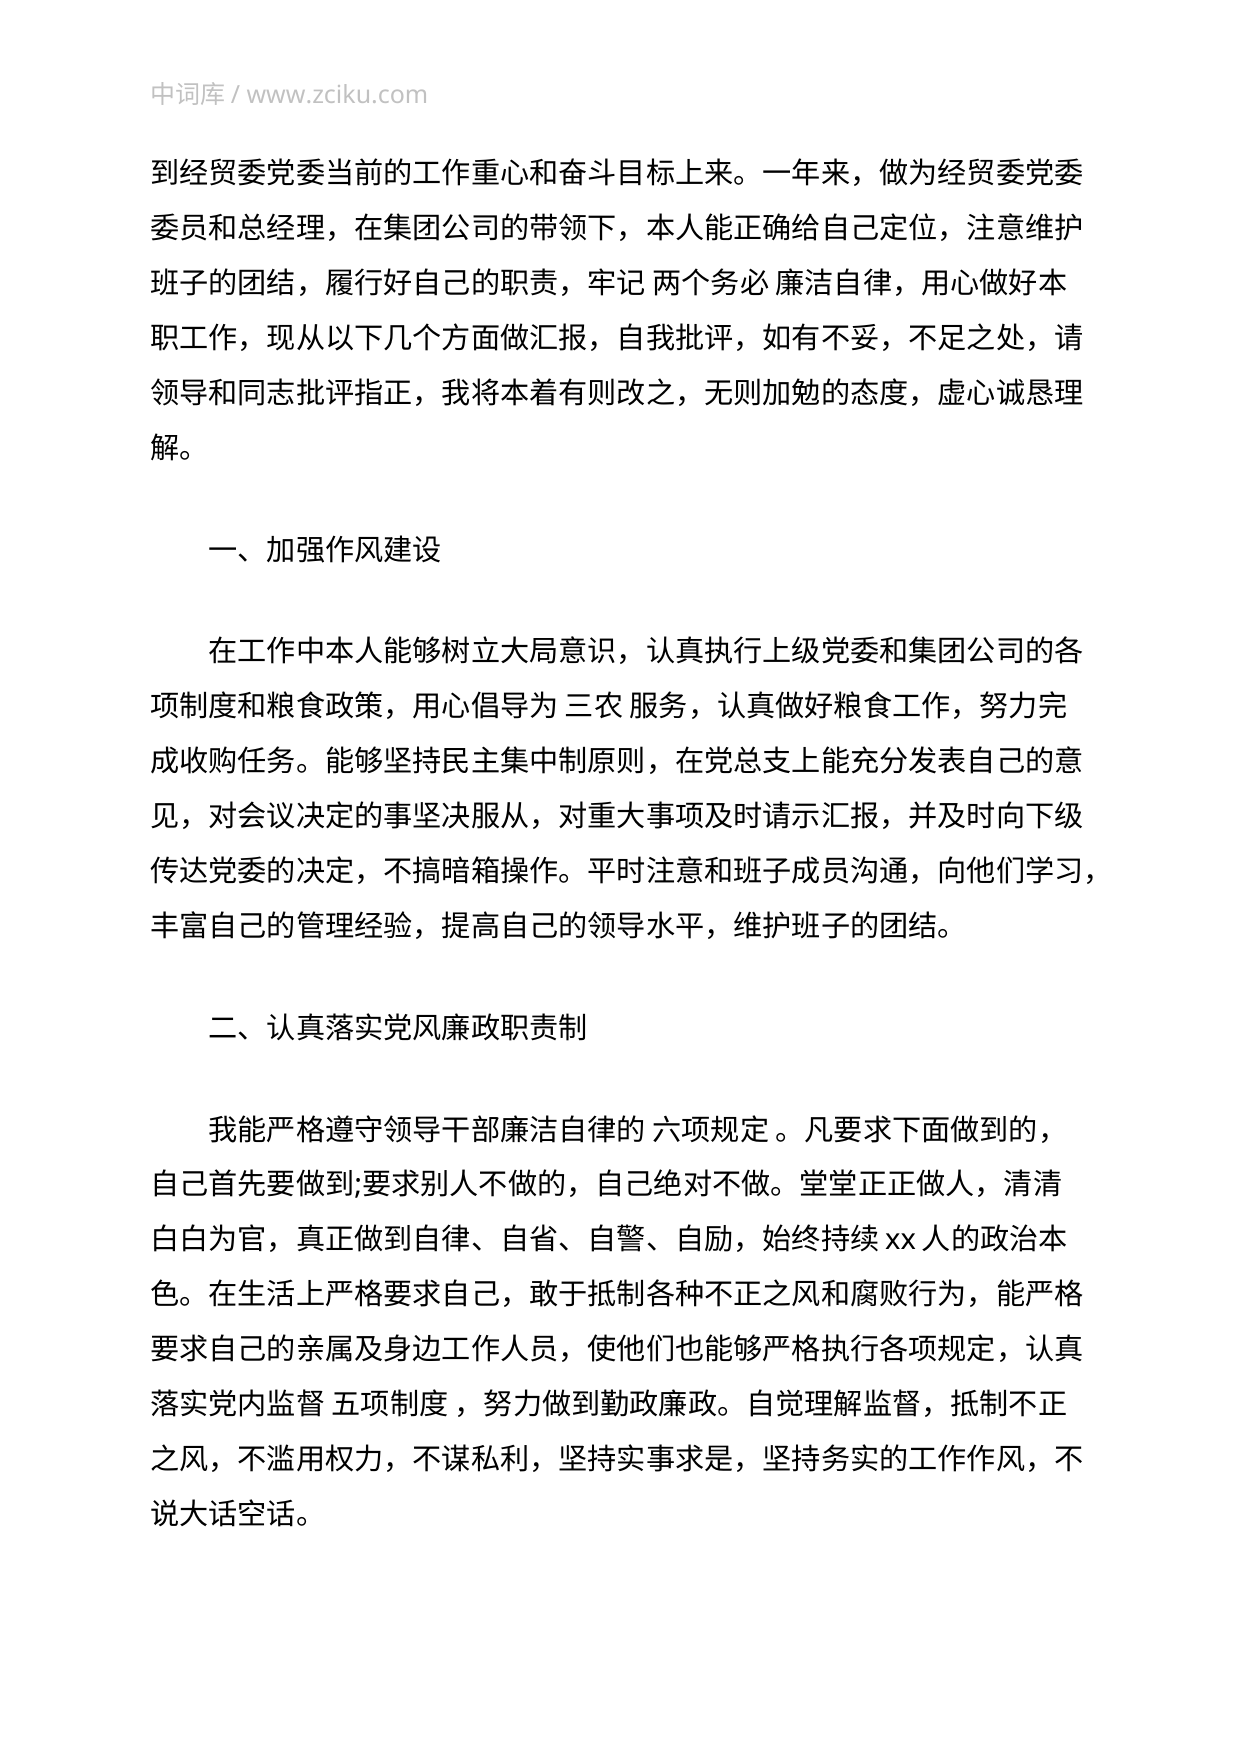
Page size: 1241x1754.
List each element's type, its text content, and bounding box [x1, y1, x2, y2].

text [150, 150, 1090, 467]
text 二、认真落实党风廉政职责制 [150, 1004, 1090, 1047]
text 我能严格遵守领导干部廉洁自律的 六项规定 。凡要求下面做到的，自己首先要做到;要求别人不做的，自己绝对不做。堂堂正正做人，清清白白为官，真正做到自律、自省、自警、自励，始终持续xx人的政治本色。在生活上严格要求自己，敢于抵制各种不正之风和腐败行为，能严格要求自己的亲属及身边工作人员，使他们也能够严格执行各项规定，认真落实党内监督 五项制度 ，努力做到勤政廉政。自觉理解监督，抵制不正之风，不滥用权力，不谋私利，坚持实事求是，坚持务实的工作作风，不说大话空话。 [150, 1106, 1090, 1533]
text 在工作中本人能够树立大局意识，认真执行上级党委和集团公司的各项制度和粮食政策，用心倡导为 三农 服务，认真做好粮食工作，努力完成收购任务。能够坚持民主集中制原则，在党总支上能充分发表自己的意见，对会议决定的事坚决服从，对重大事项及时请示汇报，并及时向下级传达党委的决定，不搞暗箱操作。平时注意和班子成员沟通，向他们学习，丰富自己的管理经验，提高自己的领导水平，维护班子的团结。 [150, 628, 1090, 945]
text 一、加强作风建设 [150, 526, 1090, 568]
